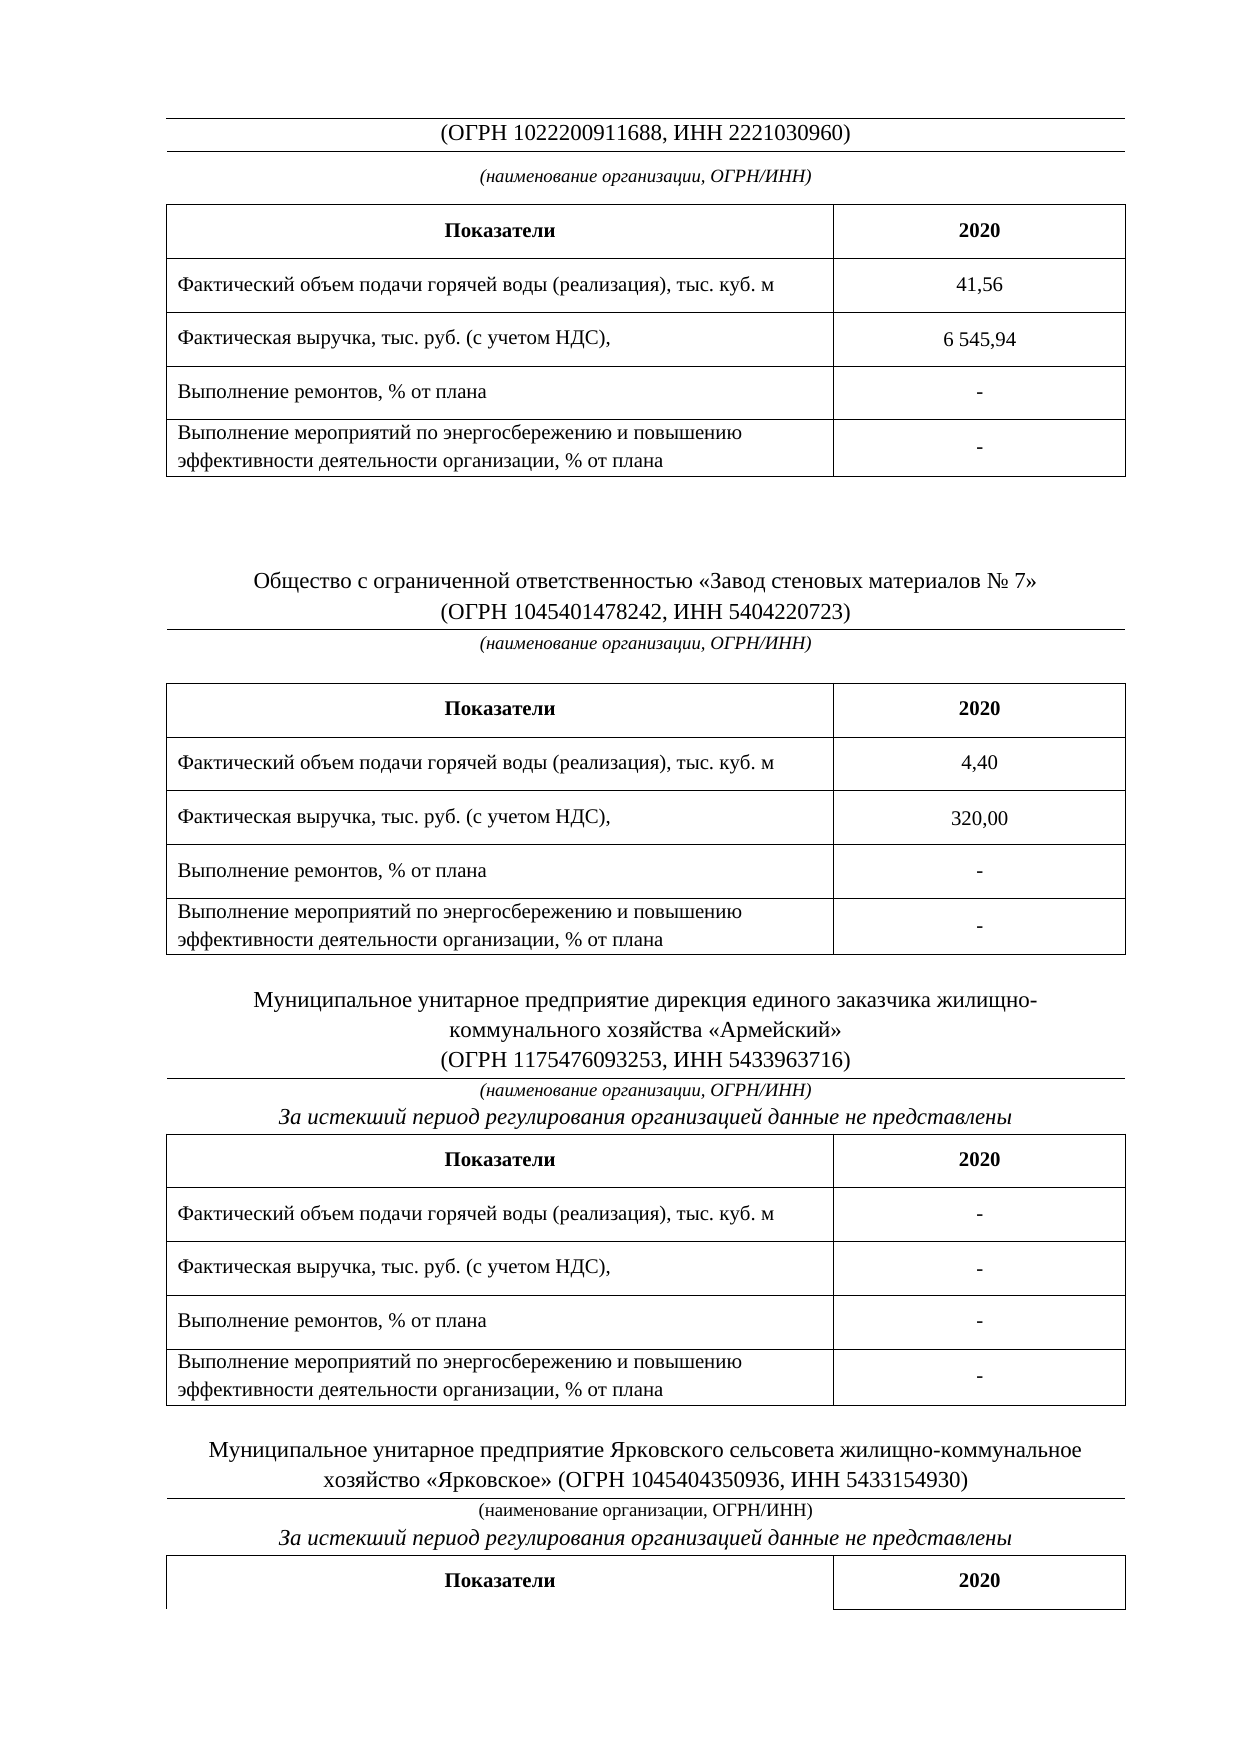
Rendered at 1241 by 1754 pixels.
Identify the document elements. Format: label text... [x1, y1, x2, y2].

table_cell Показатели [167, 1135, 833, 1187]
table_cell Показатели [167, 684, 833, 737]
table_cell 2020 [834, 684, 1125, 737]
table_cell - [834, 1188, 1125, 1241]
table_cell Фактический объем подачи горячей воды (реализация), тыс. куб. м [167, 1188, 833, 1241]
table_cell 6 545,94 [834, 313, 1125, 366]
table_cell Выполнение ремонтов, % от плана [167, 845, 833, 898]
table_cell Выполнение мероприятий по энергосбережению и повышению эффективности деятельности организации, % от плана [167, 420, 833, 476]
table_cell Фактическая выручка, тыс. руб. (с учетом НДС), [167, 313, 833, 366]
table_cell Показатели [167, 205, 833, 258]
table_cell - [834, 1242, 1125, 1295]
table_cell - [834, 845, 1125, 898]
table_cell Муниципальное унитарное предприятие Ярковского сельсовета жилищно-коммунальное хозяйство «Ярковское» (ОГРН 1045404350936, ИНН 5433154930) [166, 1406, 1125, 1498]
table_cell 2020 [834, 1135, 1125, 1187]
table_cell Выполнение ремонтов, % от плана [167, 1296, 833, 1348]
table_cell Показатели [167, 1556, 833, 1609]
table_cell - [834, 899, 1125, 954]
table_cell 41,56 [834, 259, 1125, 312]
table_cell 320,00 [834, 791, 1125, 844]
table_cell - [834, 420, 1125, 476]
table_cell Муниципальное унитарное предприятие дирекция единого заказчика жилищно-коммунального хозяйства «Армейский» (ОГРН 1175476093253, ИНН 5433963716) [166, 955, 1125, 1077]
table_cell Фактическая выручка, тыс. руб. (с учетом НДС), [167, 1242, 833, 1295]
table_cell (наименование организации, ОГРН/ИНН) За истекший период регулирования организацией данные не представлены [166, 1498, 1125, 1555]
table_cell Общество с ограниченной ответственностью «Завод стеновых материалов № 7» (ОГРН 1045401478242, ИНН 5404220723) [166, 477, 1125, 629]
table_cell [166, 119, 1125, 151]
table_cell Фактический объем подачи горячей воды (реализация), тыс. куб. м [167, 259, 833, 312]
table_cell Выполнение мероприятий по энергосбережению и повышению эффективности деятельности организации, % от плана [167, 1350, 833, 1405]
table_cell - [834, 1296, 1125, 1348]
table_cell 4,40 [834, 738, 1125, 790]
table_cell (наименование организации, ОГРН/ИНН) [166, 151, 1125, 204]
table_cell 2020 [834, 205, 1125, 258]
table_cell Выполнение мероприятий по энергосбережению и повышению эффективности деятельности организации, % от плана [167, 899, 833, 954]
table_cell Фактическая выручка, тыс. руб. (с учетом НДС), [167, 791, 833, 844]
table_cell Фактический объем подачи горячей воды (реализация), тыс. куб. м [167, 738, 833, 790]
table_cell - [834, 1350, 1125, 1405]
table_cell (наименование организации, ОГРН/ИНН) [166, 629, 1125, 683]
table_cell 2020 [834, 1556, 1125, 1609]
table_cell - [834, 367, 1125, 419]
table_cell (наименование организации, ОГРН/ИНН) За истекший период регулирования организацией данные не представлены [166, 1078, 1125, 1133]
table_cell Выполнение ремонтов, % от плана [167, 367, 833, 419]
